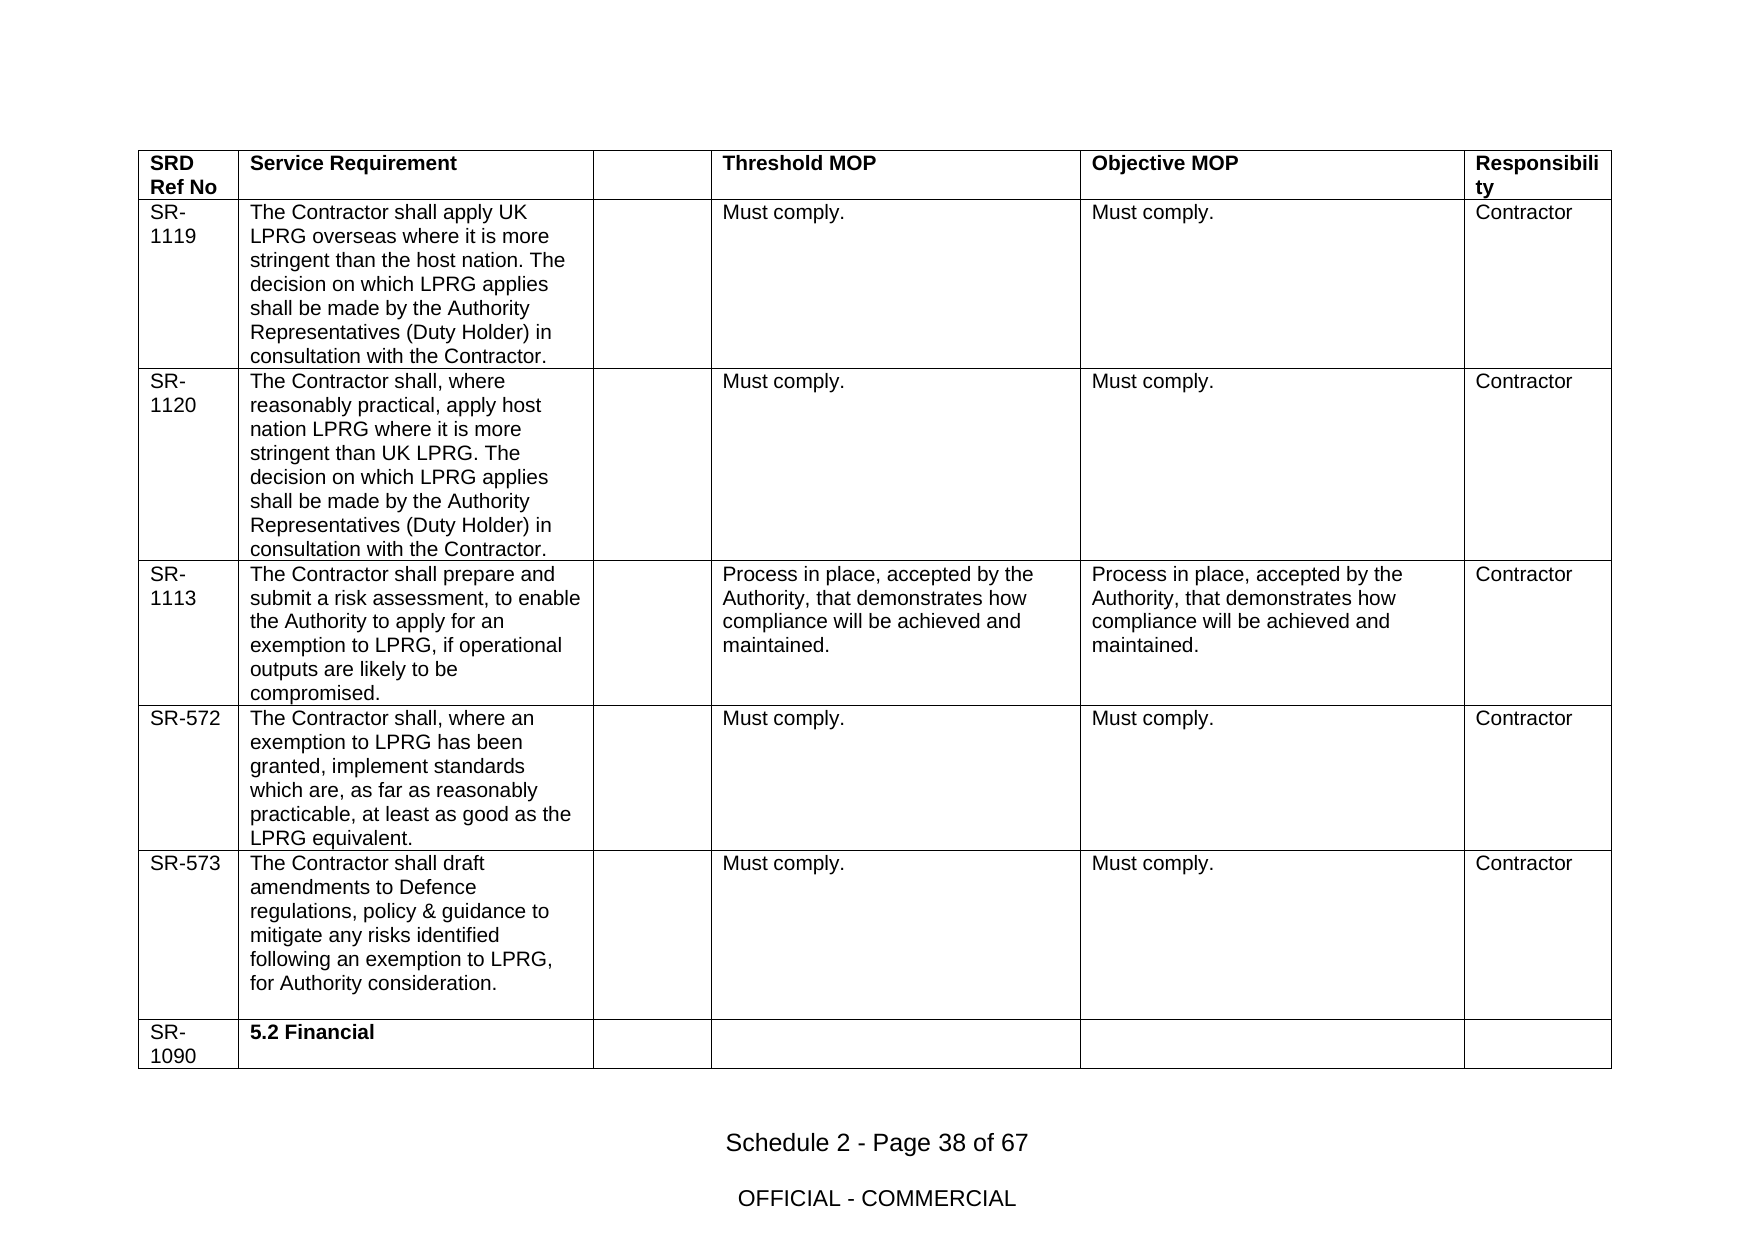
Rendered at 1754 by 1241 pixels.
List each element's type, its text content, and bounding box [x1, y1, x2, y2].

table_cell Must comply. [712, 200, 1080, 368]
table_cell Must comply. [1081, 706, 1464, 850]
table_cell [1465, 1020, 1611, 1068]
table_cell [594, 561, 711, 705]
table_header [594, 151, 711, 199]
table_cell Contractor [1465, 561, 1611, 705]
table_cell Contractor [1465, 369, 1611, 560]
table_cell SR-572 [139, 706, 238, 850]
table_cell Must comply. [1081, 851, 1464, 1019]
table_cell Process in place, accepted by the Authority, that demonstrates how compliance will be achieved and maintained. [712, 561, 1080, 705]
table_cell Must comply. [712, 851, 1080, 1019]
table_cell [594, 369, 711, 560]
table_cell Must comply. [1081, 369, 1464, 560]
table_cell The Contractor shall, where an exemption to LPRG has been granted, implement standards which are, as far as reasonably practicable, at least as good as the LPRG equivalent. [239, 706, 593, 850]
table_cell SR-1119 [139, 200, 238, 368]
table_cell [594, 851, 711, 1019]
table_cell The Contractor shall, where reasonably practical, apply host nation LPRG where it is more stringent than UK LPRG. The decision on which LPRG applies shall be made by the Authority Representatives (Duty Holder) in consultation with the Contractor. [239, 369, 593, 560]
table_cell Contractor [1465, 706, 1611, 850]
table_header Threshold MOP [712, 151, 1080, 199]
table_cell The Contractor shall apply UK LPRG overseas where it is more stringent than the host nation. The decision on which LPRG applies shall be made by the Authority Representatives (Duty Holder) in consultation with the Contractor. [239, 200, 593, 368]
table_header Objective MOP [1081, 151, 1464, 199]
table_cell [712, 1020, 1080, 1068]
table_cell SR-1113 [139, 561, 238, 705]
table_cell 5.2 Financial [239, 1020, 593, 1068]
table_cell Must comply. [1081, 200, 1464, 368]
table_cell Contractor [1465, 851, 1611, 1019]
table_cell [594, 1020, 711, 1068]
table_cell Contractor [1465, 200, 1611, 368]
table_cell Must comply. [712, 369, 1080, 560]
table_header Service Requirement [239, 151, 593, 199]
table_cell SR-1120 [139, 369, 238, 560]
table_cell SR-573 [139, 851, 238, 1019]
table_header SRD Ref No [139, 151, 238, 199]
table_cell [594, 706, 711, 850]
table_cell Process in place, accepted by the Authority, that demonstrates how compliance will be achieved and maintained. [1081, 561, 1464, 705]
table_header Responsibility [1465, 151, 1611, 199]
table_cell Must comply. [712, 706, 1080, 850]
table_cell SR-1090 [139, 1020, 238, 1068]
table_cell The Contractor shall prepare and submit a risk assessment, to enable the Authority to apply for an exemption to LPRG, if operational outputs are likely to be compromised. [239, 561, 593, 705]
table_cell [1081, 1020, 1464, 1068]
table_cell The Contractor shall draft amendments to Defence regulations, policy & guidance to mitigate any risks identified following an exemption to LPRG, for Authority consideration. [239, 851, 593, 1019]
table_cell [594, 200, 711, 368]
